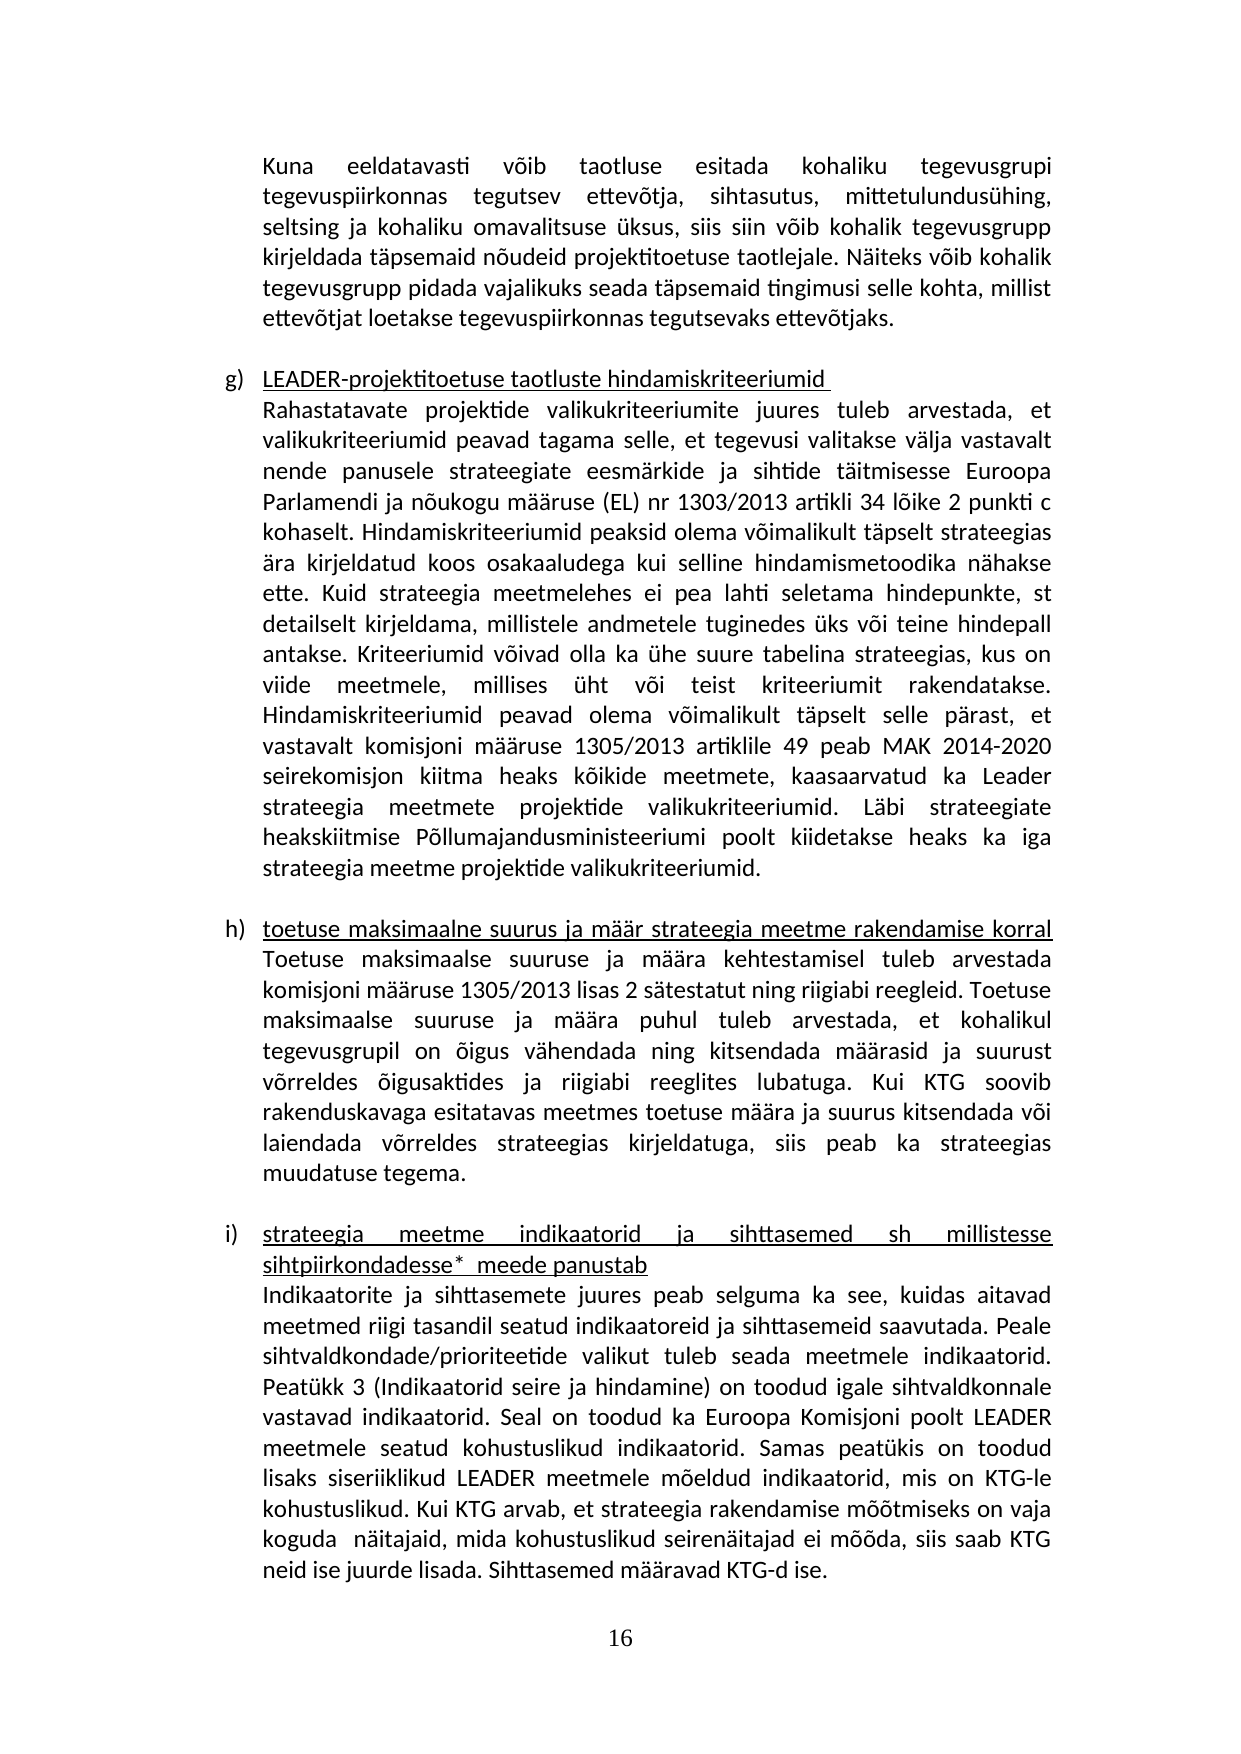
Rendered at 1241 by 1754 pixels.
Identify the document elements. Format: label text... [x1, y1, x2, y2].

list LEADER-projektitoetuse taotluste hindamiskriteeriumid [225, 364, 1053, 394]
text Indikaatorite ja sihttasemete juures peab selguma ka see, kuidas aitavad meetmed riigi tasandil seatud indikaatoreid ja sihttasemeid saavutada. Peale sihtvaldkondade/prioriteetide valikut tuleb seada meetmele indikaatorid. Peatükk 3 (Indikaatorid seire ja hindamine) on toodud igale sihtvaldkonnale vastavad indikaatorid. Seal on toodud ka Euroopa Komisjoni poolt LEADER meetmele seatud kohustuslikud indikaatorid. Samas peatükis on toodud lisaks siseriiklikud LEADER meetmele mõeldud indikaatorid, mis on KTG-le kohustuslikud. Kui KTG arvab, et strateegia rakendamise mõõtmiseks on vaja koguda näitajaid, mida kohustuslikud seirenäitajad ei mõõda, siis saab KTG neid ise juurde lisada. Sihttasemed määravad KTG-d ise. [262, 1279, 1053, 1584]
text Kuna eeldatavasti võib taotluse esitada kohaliku tegevusgrupi tegevuspiirkonnas tegutsev ettevõtja, sihtasutus, mittetulundusühing, seltsing ja kohaliku omavalitsuse üksus, siis siin võib kohalik tegevusgrupp kirjeldada täpsemaid nõudeid projektitoetuse taotlejale. Näiteks võib kohalik tegevusgrupp pidada vajalikuks seada täpsemaid tingimusi selle kohta, millist ettevõtjat loetakse tegevuspiirkonnas tegutsevaks ettevõtjaks. [262, 150, 1053, 333]
text Rahastatavate projektide valikukriteeriumite juures tuleb arvestada, et valikukriteeriumid peavad tagama selle, et tegevusi valitakse välja vastavalt nende panusele strateegiate eesmärkide ja sihtide täitmisesse Euroopa Parlamendi ja nõukogu määruse (EL) nr 1303/2013 artikli 34 lõike 2 punkti c kohaselt. Hindamiskriteeriumid peaksid olema võimalikult täpselt strateegias ära kirjeldatud koos osakaaludega kui selline hindamismetoodika nähakse ette. Kuid strateegia meetmelehes ei pea lahti seletama hindepunkte, st detailselt kirjeldama, millistele andmetele tuginedes üks või teine hindepall antakse. Kriteeriumid võivad olla ka ühe suure tabelina strateegias, kus on viide meetmele, millises üht või teist kriteeriumit rakendatakse. Hindamiskriteeriumid peavad olema võimalikult täpselt selle pärast, et vastavalt komisjoni määruse 1305/2013 artiklile 49 peab MAK 2014-2020 seirekomisjon kiitma heaks kõikide meetmete, kaasaarvatud ka Leader strateegia meetmete projektide valikukriteeriumid. Läbi strateegiate heakskiitmise Põllumajandusministeeriumi poolt kiidetakse heaks ka iga strateegia meetme projektide valikukriteeriumid. [262, 394, 1053, 882]
list toetuse maksimaalne suurus ja määr strateegia meetme rakendamise korral Toetuse maksimaalse suuruse ja määra kehtestamisel tuleb arvestada komisjoni määruse 1305/2013 lisas 2 sätestatut ning riigiabi reegleid. Toetuse maksimaalse suuruse ja määra puhul tuleb arvestada, et kohalikul tegevusgrupil on õigus vähendada ning kitsendada määrasid ja suurust võrreldes õigusaktides ja riigiabi reeglites lubatuga. Kui KTG soovib rakenduskavaga esitatavas meetmes toetuse määra ja suurus kitsendada või laiendada võrreldes strateegias kirjeldatuga, siis peab ka strateegias muudatuse tegema. [225, 913, 1053, 1188]
list strateegia meetme indikaatorid ja sihttasemed sh millistesse sihtpiirkondadesse* meede panustab [225, 1218, 1053, 1279]
